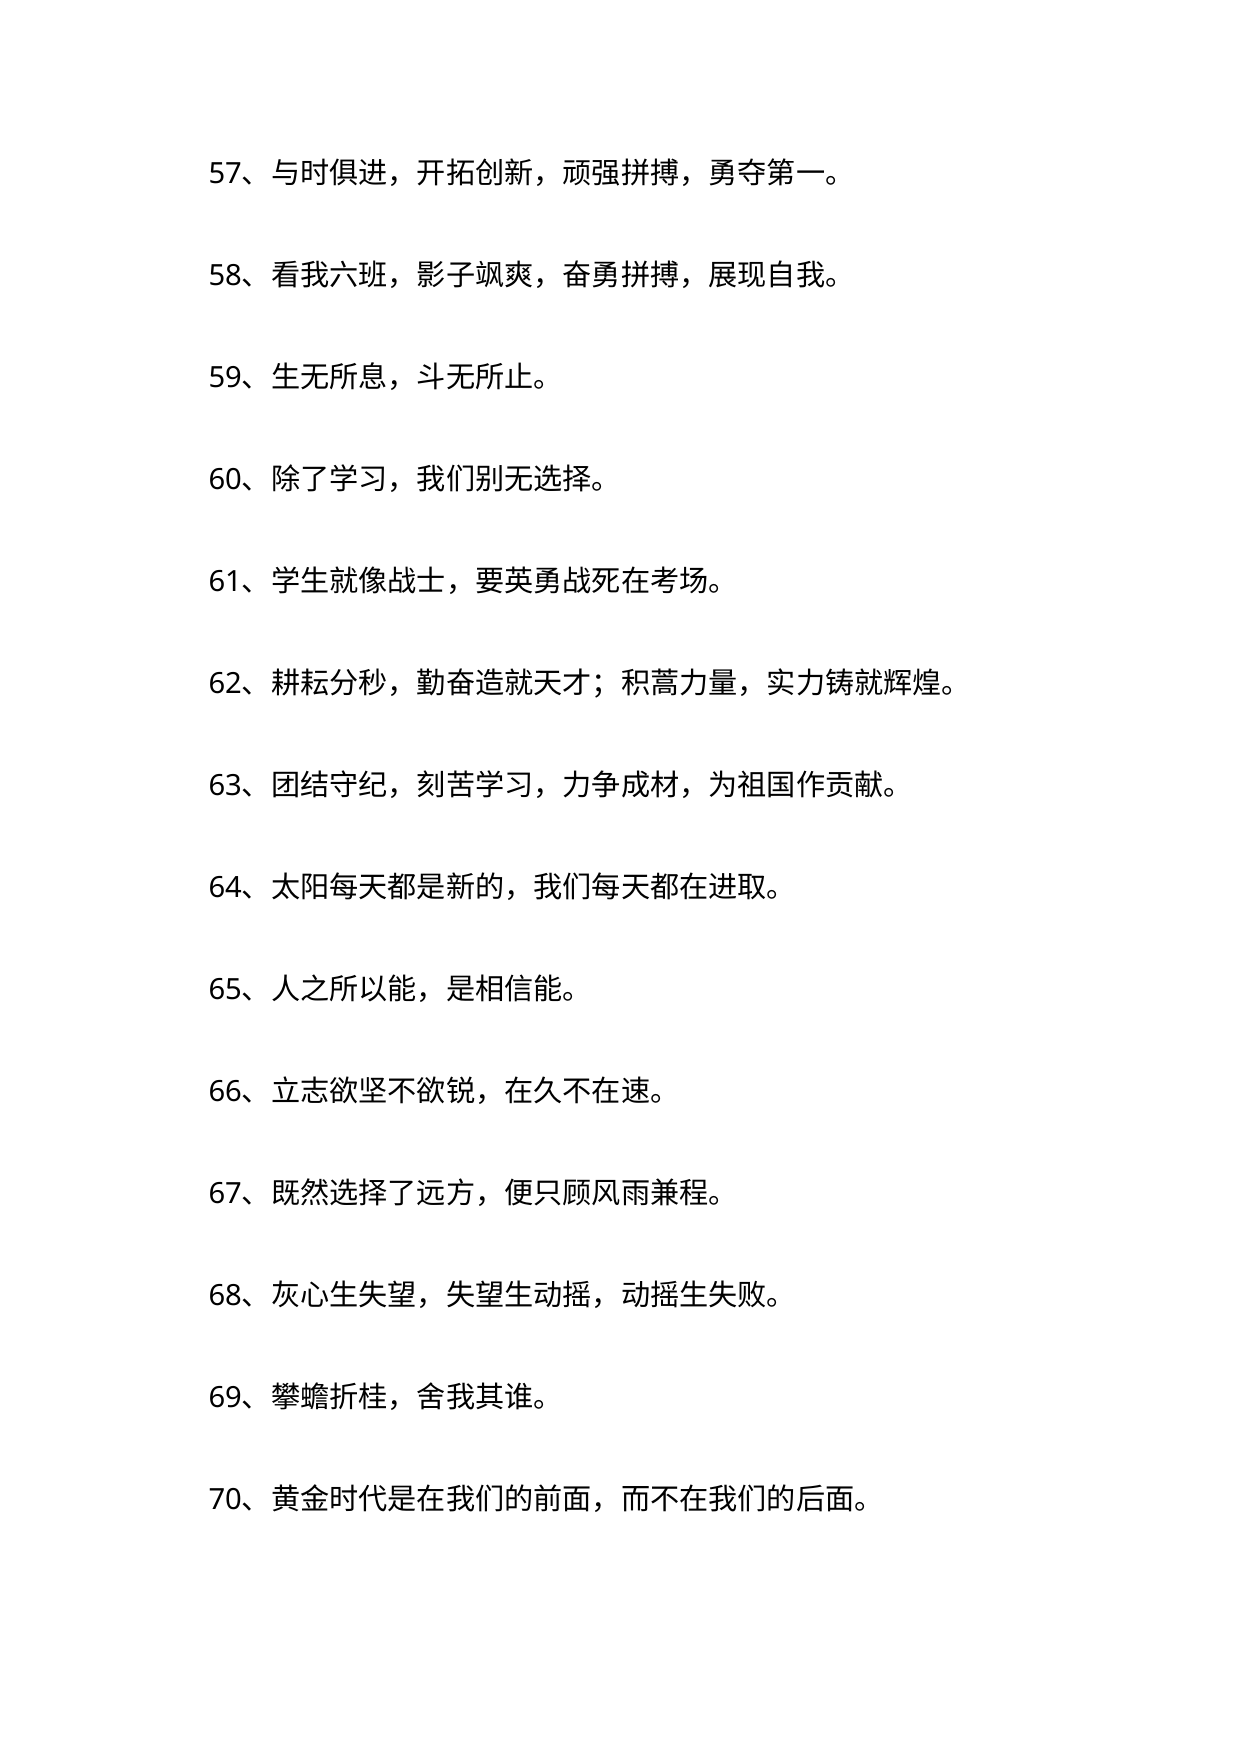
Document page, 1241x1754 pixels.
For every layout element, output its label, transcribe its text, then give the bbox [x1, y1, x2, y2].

text 70、黄金时代是在我们的前面，而不在我们的后面。 [150, 1476, 1090, 1518]
text 67、既然选择了远方，便只顾风雨兼程。 [150, 1170, 1090, 1212]
text 58、看我六班，影子飒爽，奋勇拼搏，展现自我。 [150, 252, 1090, 294]
text 62、耕耘分秒，勤奋造就天才；积蒿力量，实力铸就辉煌。 [150, 660, 1090, 702]
text 60、除了学习，我们别无选择。 [150, 456, 1090, 498]
text 61、学生就像战士，要英勇战死在考场。 [150, 558, 1090, 600]
text 59、生无所息，斗无所止。 [150, 354, 1090, 396]
text 64、太阳每天都是新的，我们每天都在进取。 [150, 864, 1090, 906]
text 68、灰心生失望，失望生动摇，动摇生失败。 [150, 1272, 1090, 1314]
text 69、攀蟾折桂，舍我其谁。 [150, 1374, 1090, 1416]
text 57、与时俱进，开拓创新，顽强拼搏，勇夺第一。 [150, 150, 1090, 192]
text 65、人之所以能，是相信能。 [150, 966, 1090, 1008]
text 66、立志欲坚不欲锐，在久不在速。 [150, 1068, 1090, 1110]
text 63、团结守纪，刻苦学习，力争成材，为祖国作贡献。 [150, 762, 1090, 804]
